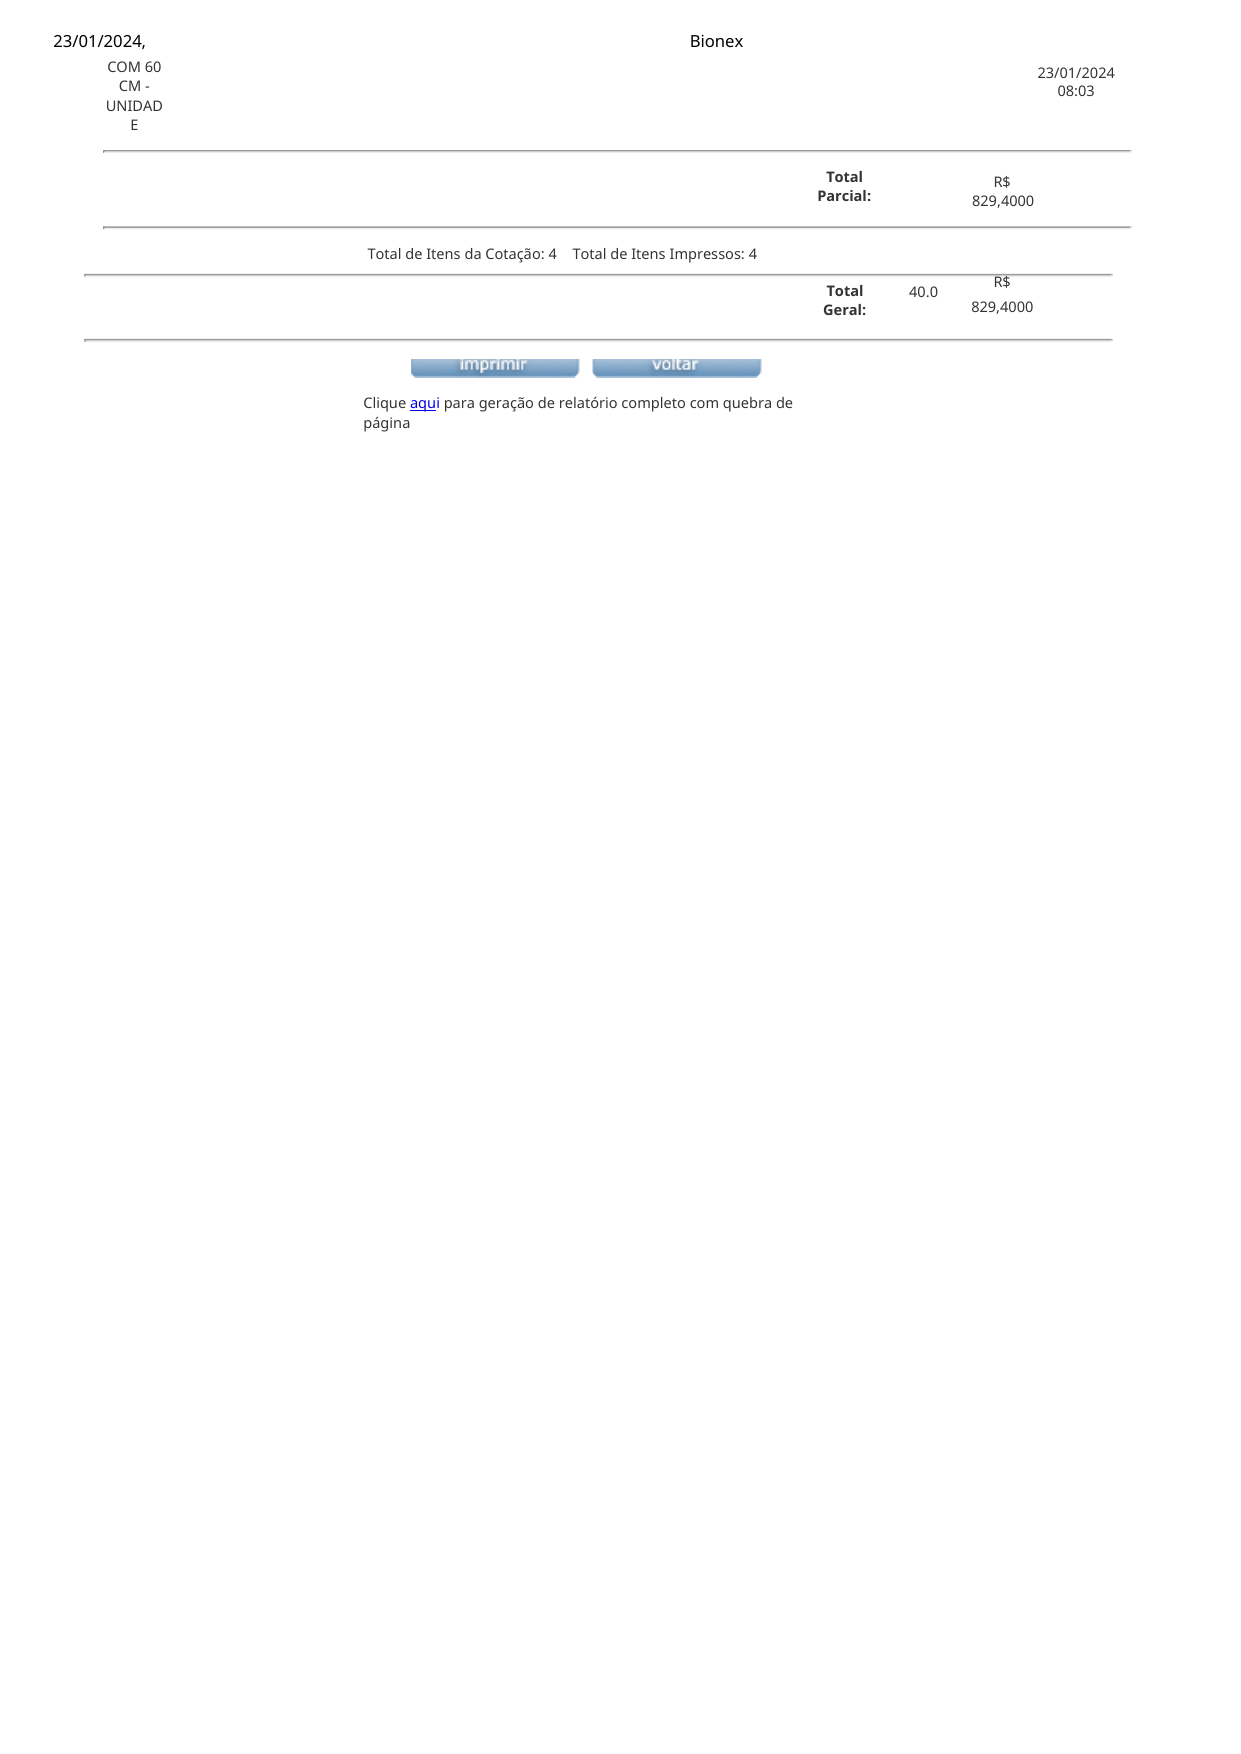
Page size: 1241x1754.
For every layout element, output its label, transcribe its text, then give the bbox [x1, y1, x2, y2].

text Clique aqui para geração de relatório completo com quebra de página [363, 393, 812, 433]
text COM 60 CM - UNIDADE [103, 57, 165, 135]
text Total Parcial: [817, 167, 875, 206]
text Total de Itens da Cotação: 4 Total de Itens Impressos: 4 [367, 244, 1169, 264]
picture [411, 359, 583, 378]
text 23/01/2024 [1036, 65, 1116, 82]
text R$ 829,4000 [972, 172, 1034, 211]
text Total Geral: [823, 275, 869, 320]
text 829,4000 [970, 302, 1034, 315]
picture [592, 359, 764, 378]
text 40.0 R$ [909, 275, 1169, 302]
text 08:03 [1036, 82, 1116, 100]
